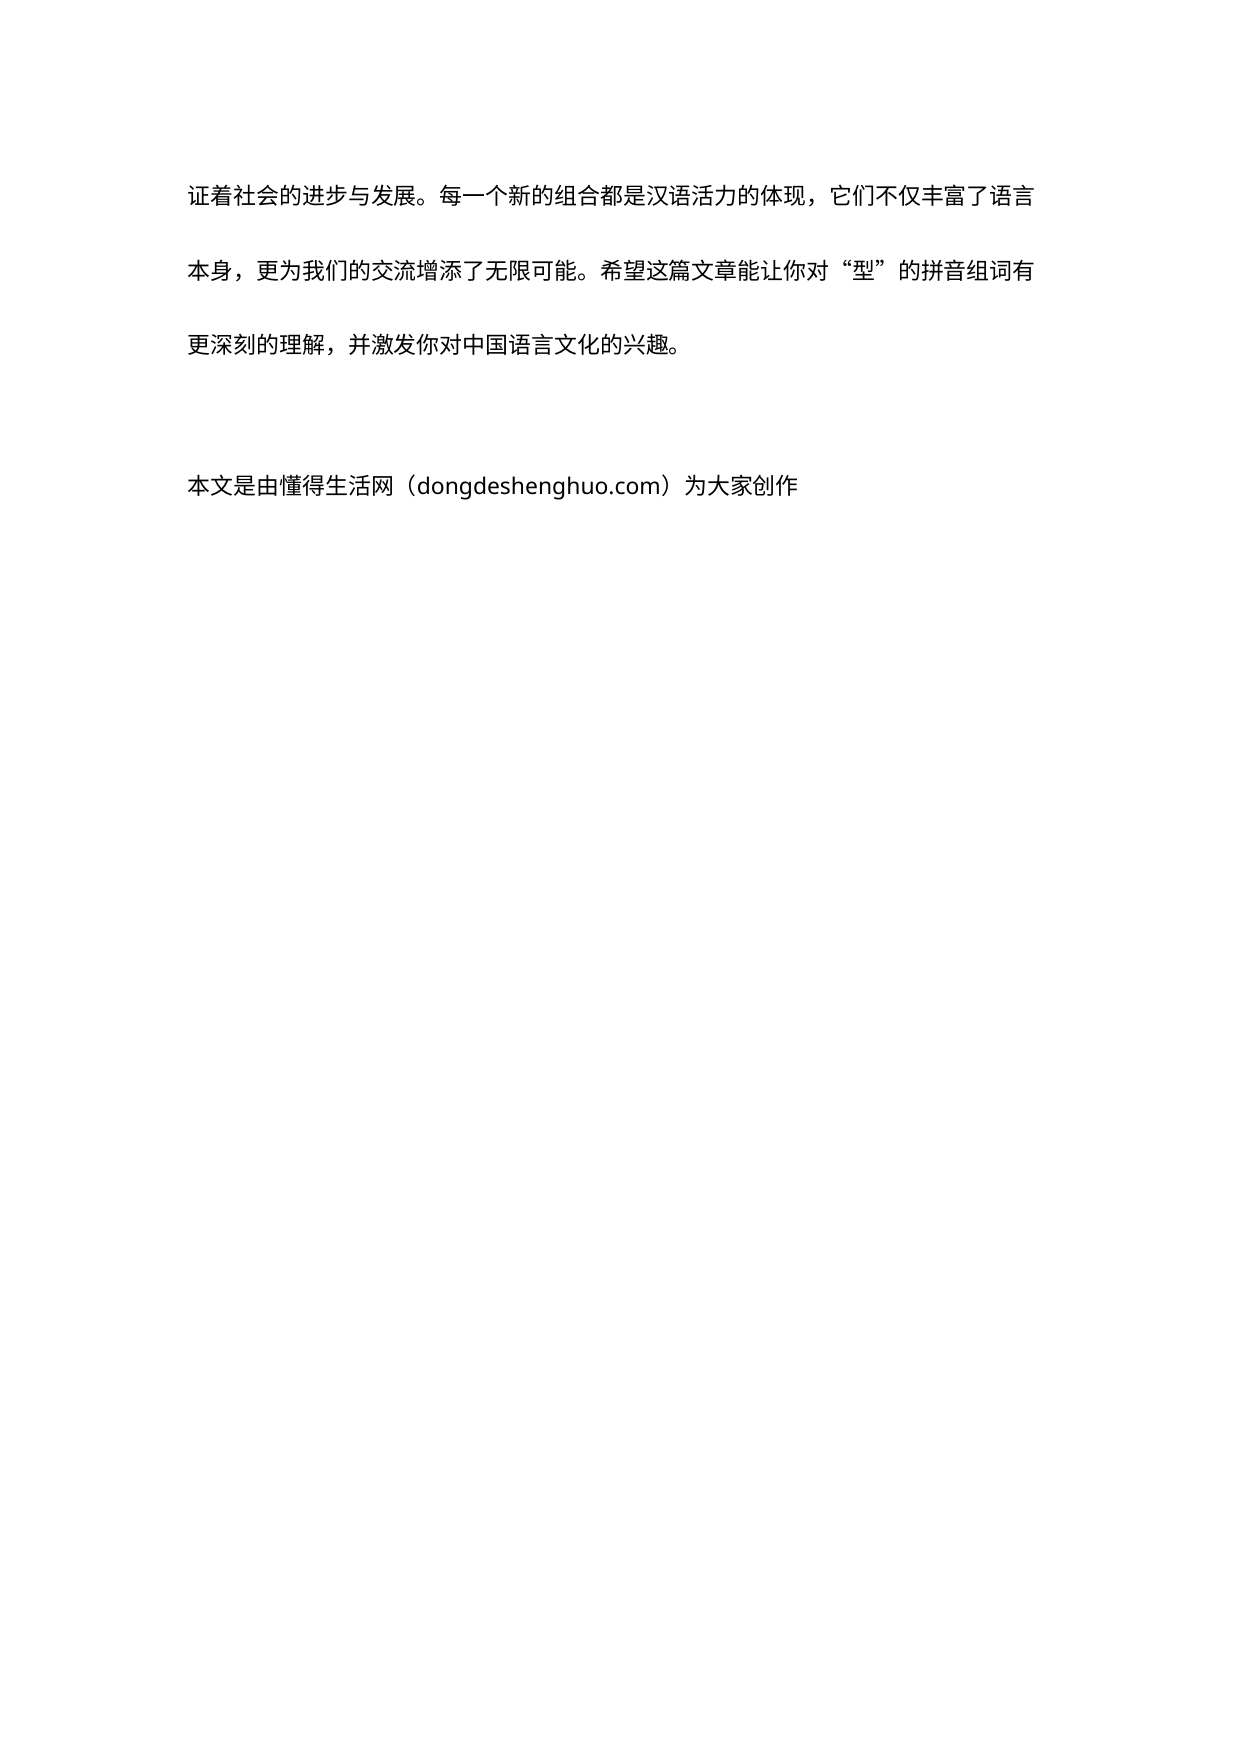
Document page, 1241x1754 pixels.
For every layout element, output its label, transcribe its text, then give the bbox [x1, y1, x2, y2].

text 本文是由懂得生活网（dongdeshenghuo.com）为大家创作 [187, 452, 1053, 517]
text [187, 162, 1053, 376]
